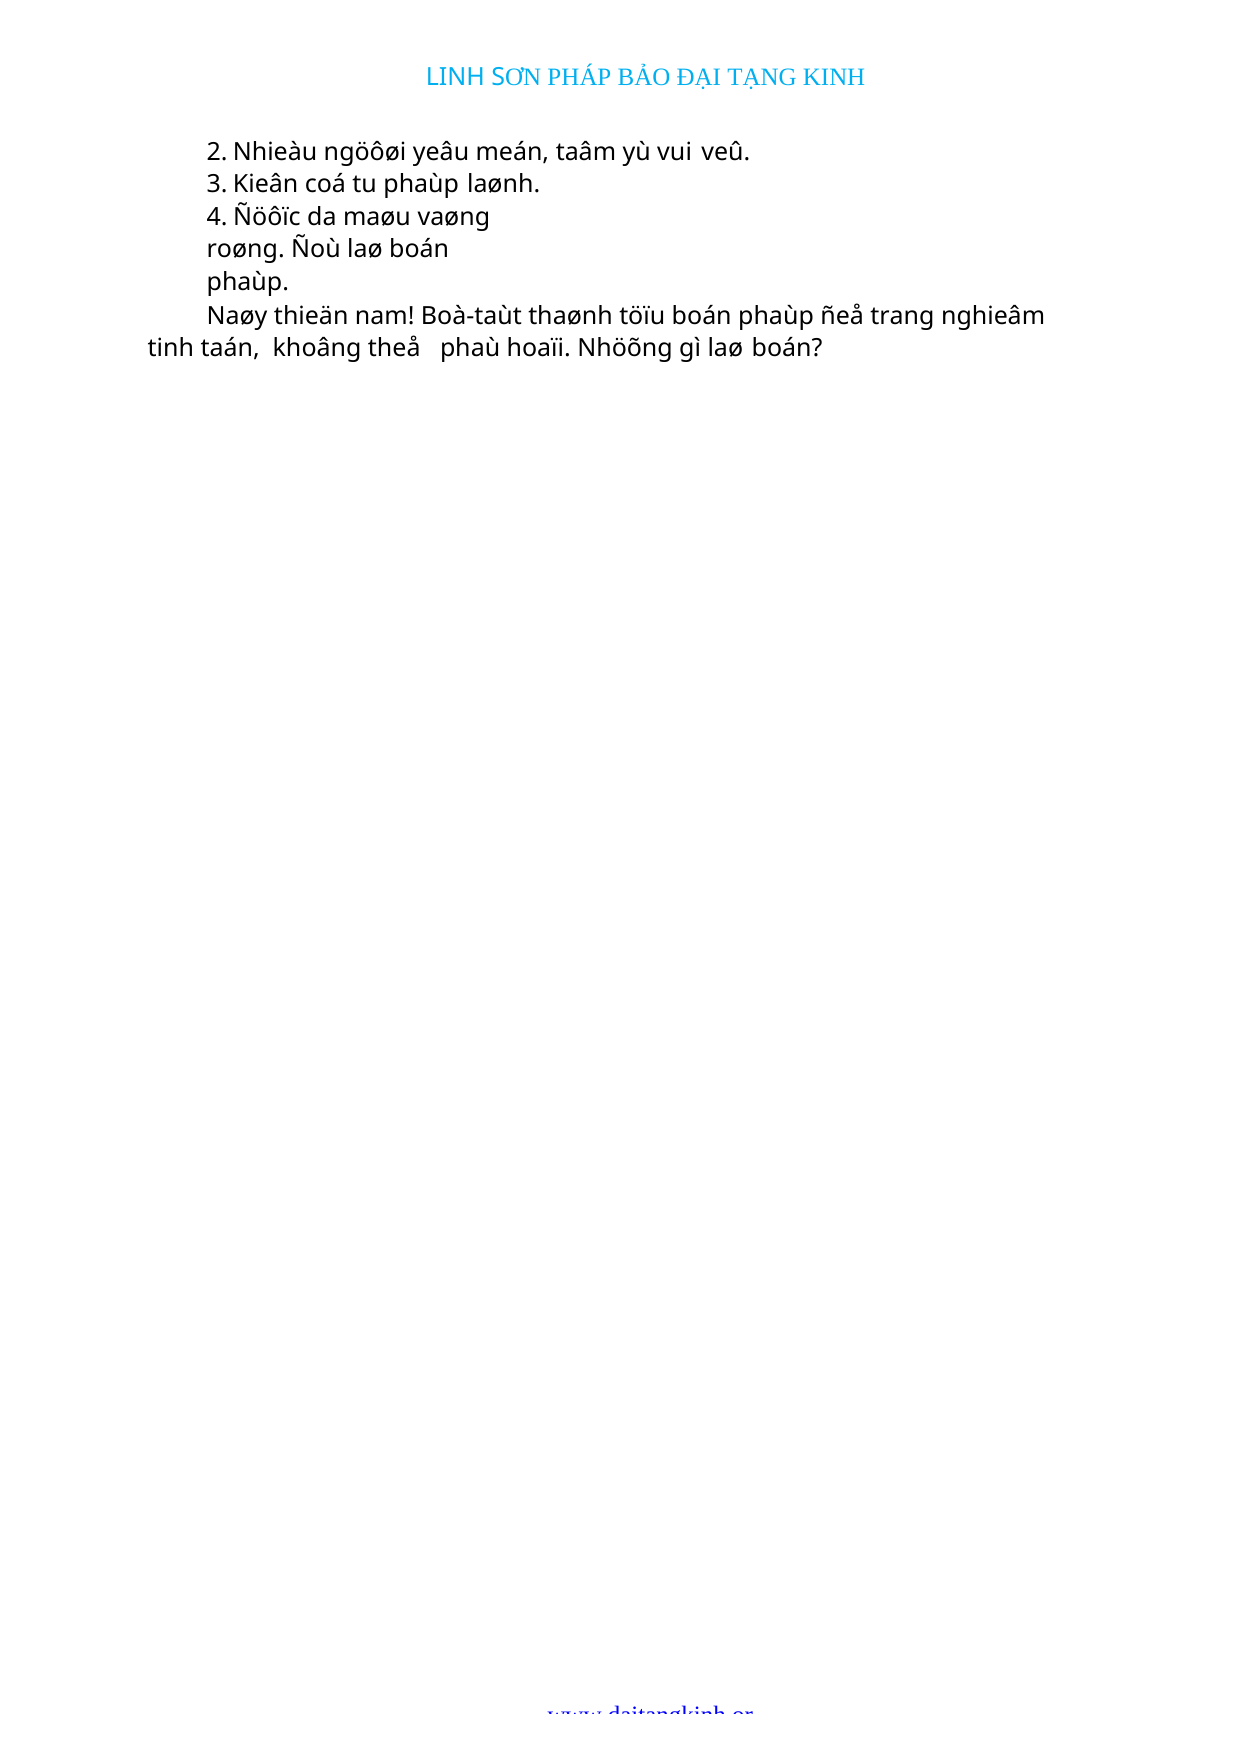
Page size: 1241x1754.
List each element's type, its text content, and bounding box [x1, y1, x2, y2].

text Naøy thieän nam! Boà-taùt thaønh töïu boán phaùp ñeå trang nghieâm tinh taán, khoâng theå phaù hoaïi. Nhöõng gì laø boán? [147, 298, 1068, 363]
list Kieân coá tu phaùp laønh. [206, 167, 1105, 199]
list Ñöôïc da maøu vaøng roøng. Ñoù laø boán phaùp. [206, 200, 495, 298]
list Nhieàu ngöôøi yeâu meán, taâm yù vui veû. [206, 135, 1105, 167]
